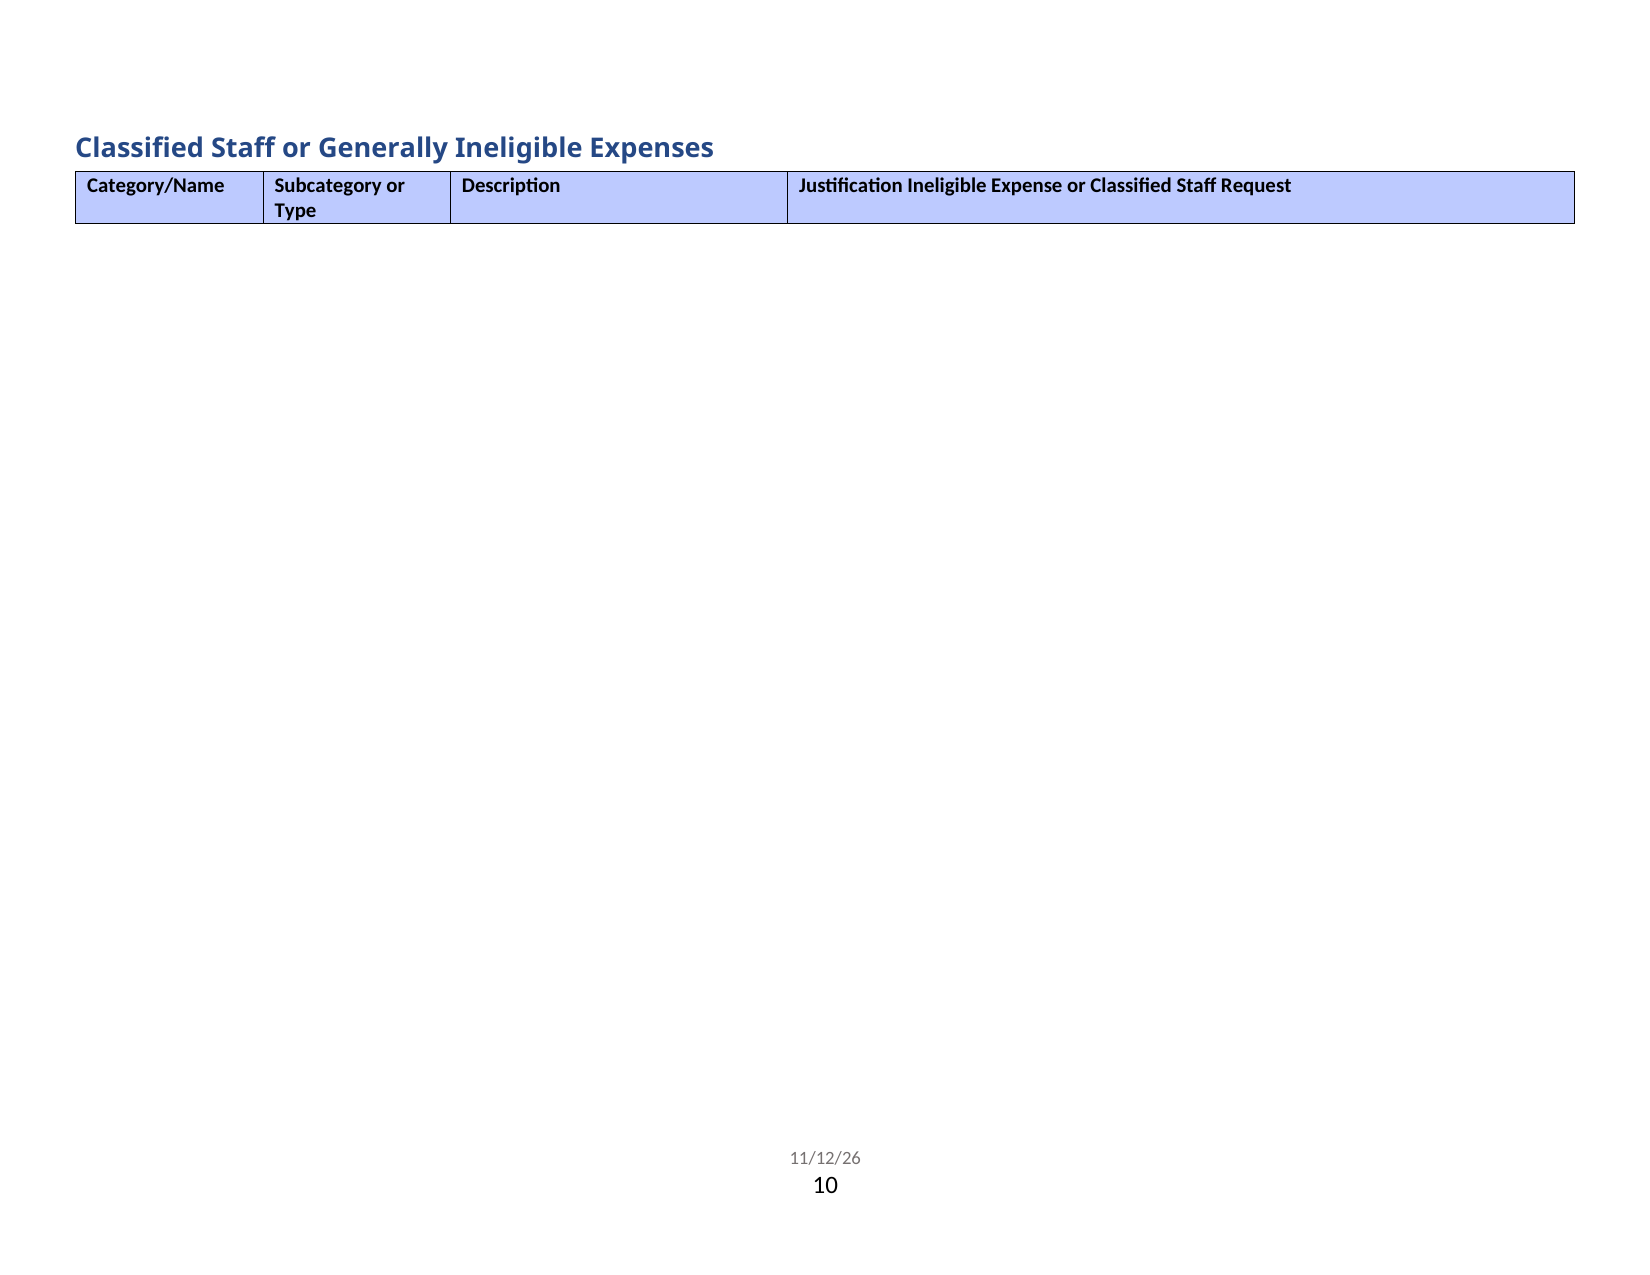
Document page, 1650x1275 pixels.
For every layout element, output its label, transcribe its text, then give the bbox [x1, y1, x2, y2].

subtitle Classified Staff or Generally Ineligible Expenses [75, 128, 1575, 165]
table_header Category/Name [76, 172, 263, 223]
table_header Justification Ineligible Expense or Classified Staff Request [788, 172, 1574, 223]
table_header Subcategory or Type [264, 172, 450, 223]
table_header Description [451, 172, 787, 223]
